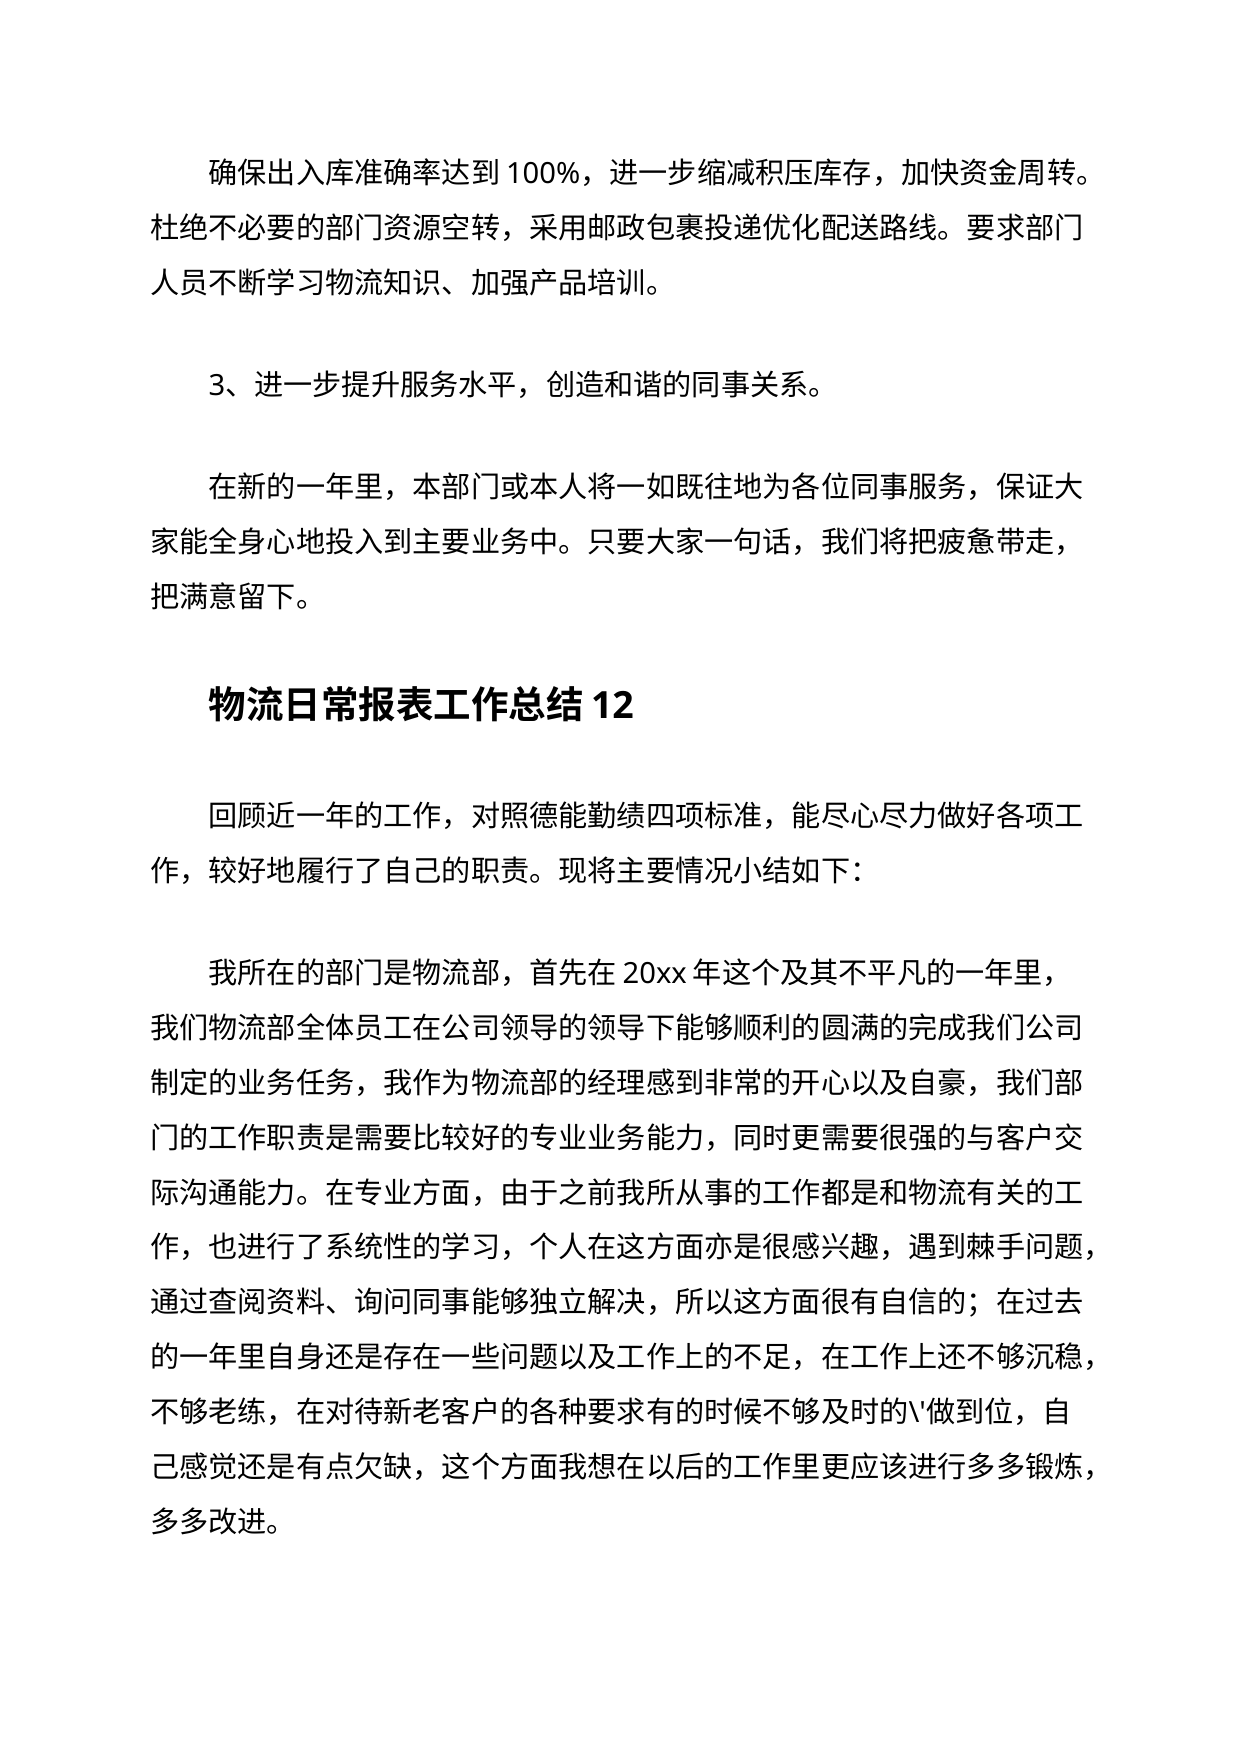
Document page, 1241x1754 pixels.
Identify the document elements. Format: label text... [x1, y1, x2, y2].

text 确保出入库准确率达到100%，进一步缩减积压库存，加快资金周转。杜绝不必要的部门资源空转，采用邮政包裹投递优化配送路线。要求部门人员不断学习物流知识、加强产品培训。 [150, 150, 1090, 302]
text 在新的一年里，本部门或本人将一如既往地为各位同事服务，保证大家能全身心地投入到主要业务中。只要大家一句话，我们将把疲惫带走，把满意留下。 [150, 464, 1090, 616]
text 3、进一步提升服务水平，创造和谐的同事关系。 [150, 362, 1090, 404]
text 我所在的部门是物流部，首先在20xx年这个及其不平凡的一年里，我们物流部全体员工在公司领导的领导下能够顺利的圆满的完成我们公司制定的业务任务，我作为物流部的经理感到非常的开心以及自豪，我们部门的工作职责是需要比较好的专业业务能力，同时更需要很强的与客户交际沟通能力。在专业方面，由于之前我所从事的工作都是和物流有关的工作，也进行了系统性的学习，个人在这方面亦是很感兴趣，遇到棘手问题，通过查阅资料、询问同事能够独立解决，所以这方面很有自信的；在过去的一年里自身还是存在一些问题以及工作上的不足，在工作上还不够沉稳，不够老练，在对待新老客户的各种要求有的时候不够及时的\'做到位，自己感觉还是有点欠缺，这个方面我想在以后的工作里更应该进行多多锻炼，多多改进。 [150, 949, 1090, 1541]
text 回顾近一年的工作，对照德能勤绩四项标准，能尽心尽力做好各项工作，较好地履行了自己的职责。现将主要情况小结如下： [150, 793, 1090, 890]
text 物流日常报表工作总结12 [150, 675, 1090, 730]
